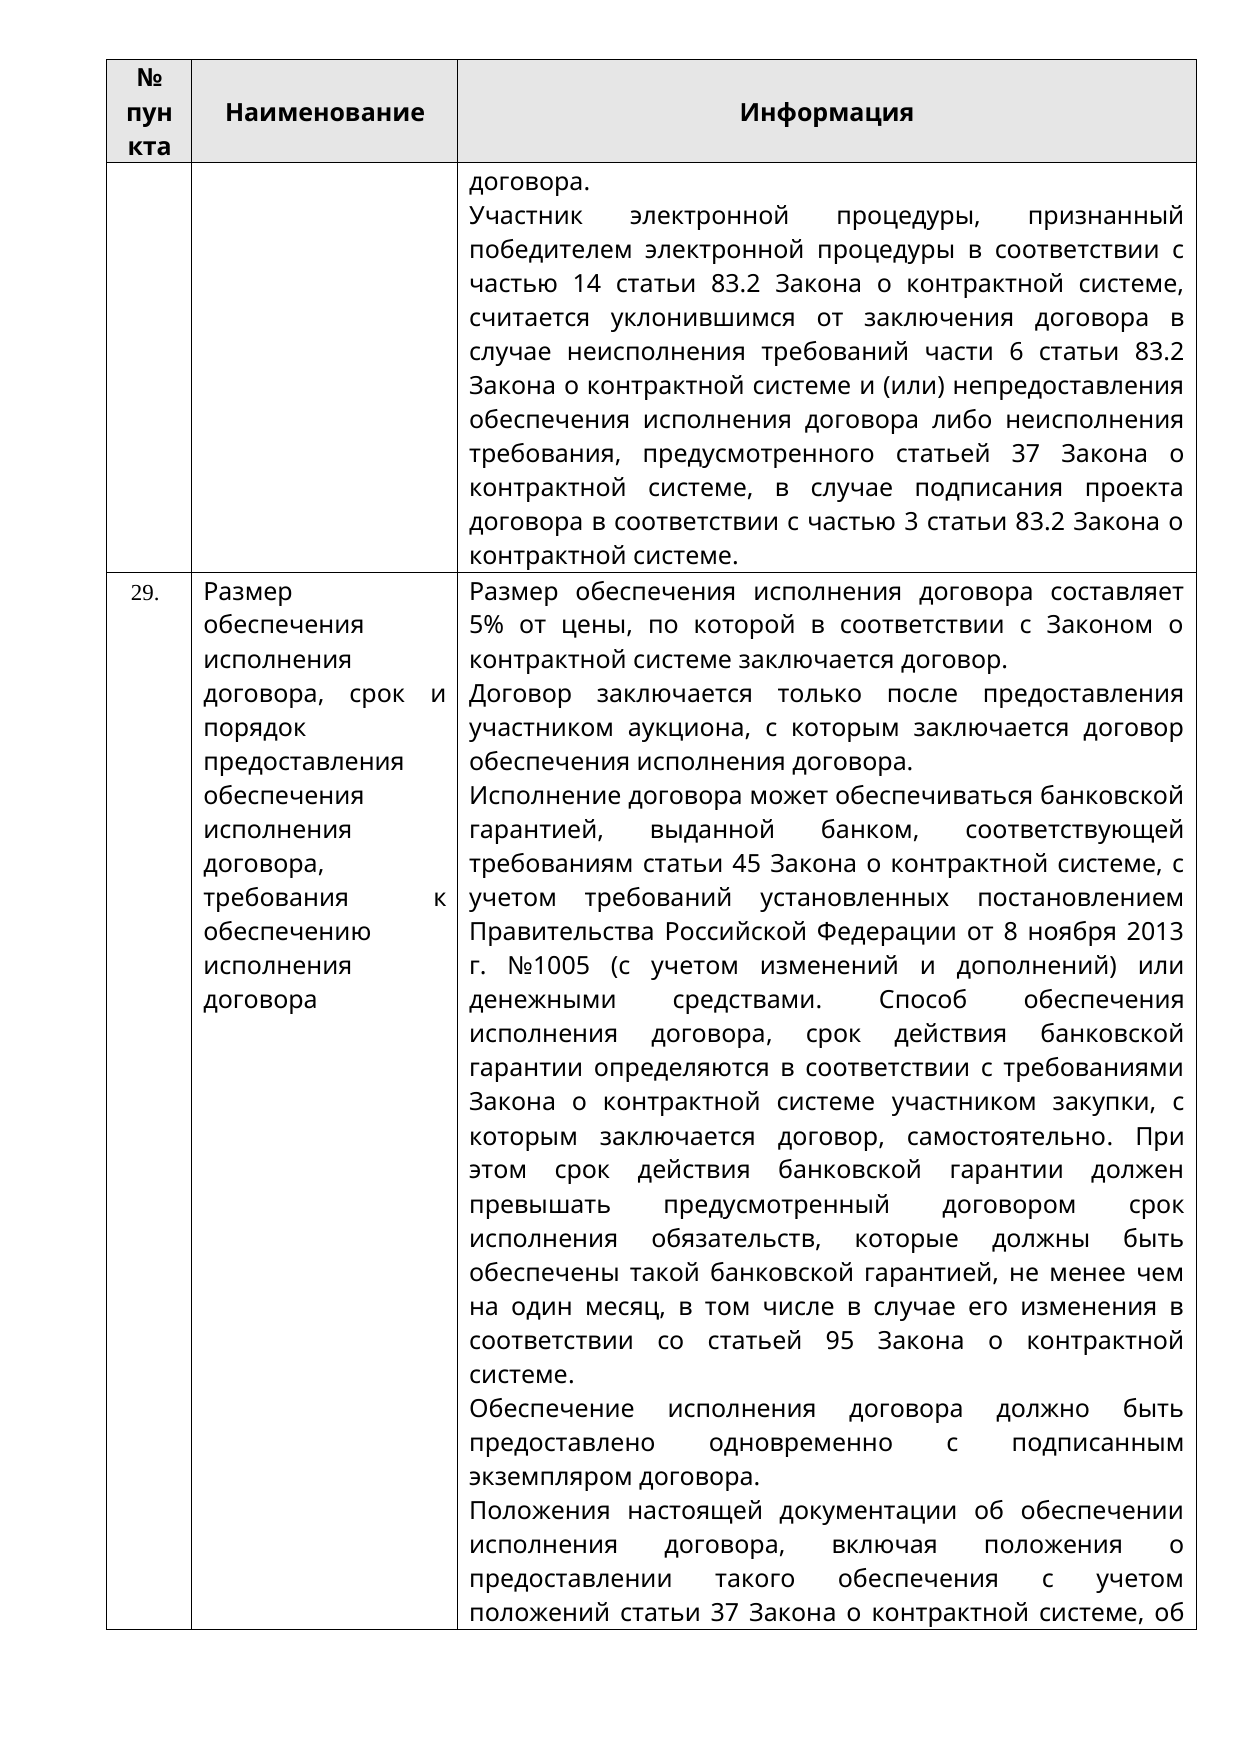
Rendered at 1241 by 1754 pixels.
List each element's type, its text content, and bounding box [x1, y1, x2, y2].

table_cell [458, 573, 1196, 1629]
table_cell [192, 163, 457, 572]
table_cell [458, 163, 1196, 572]
table_header № пункта [107, 60, 191, 162]
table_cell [192, 573, 457, 1629]
table_header Наименование [192, 60, 457, 162]
table_cell [107, 573, 191, 1629]
table_header Информация [458, 60, 1196, 162]
table_cell [107, 163, 191, 572]
